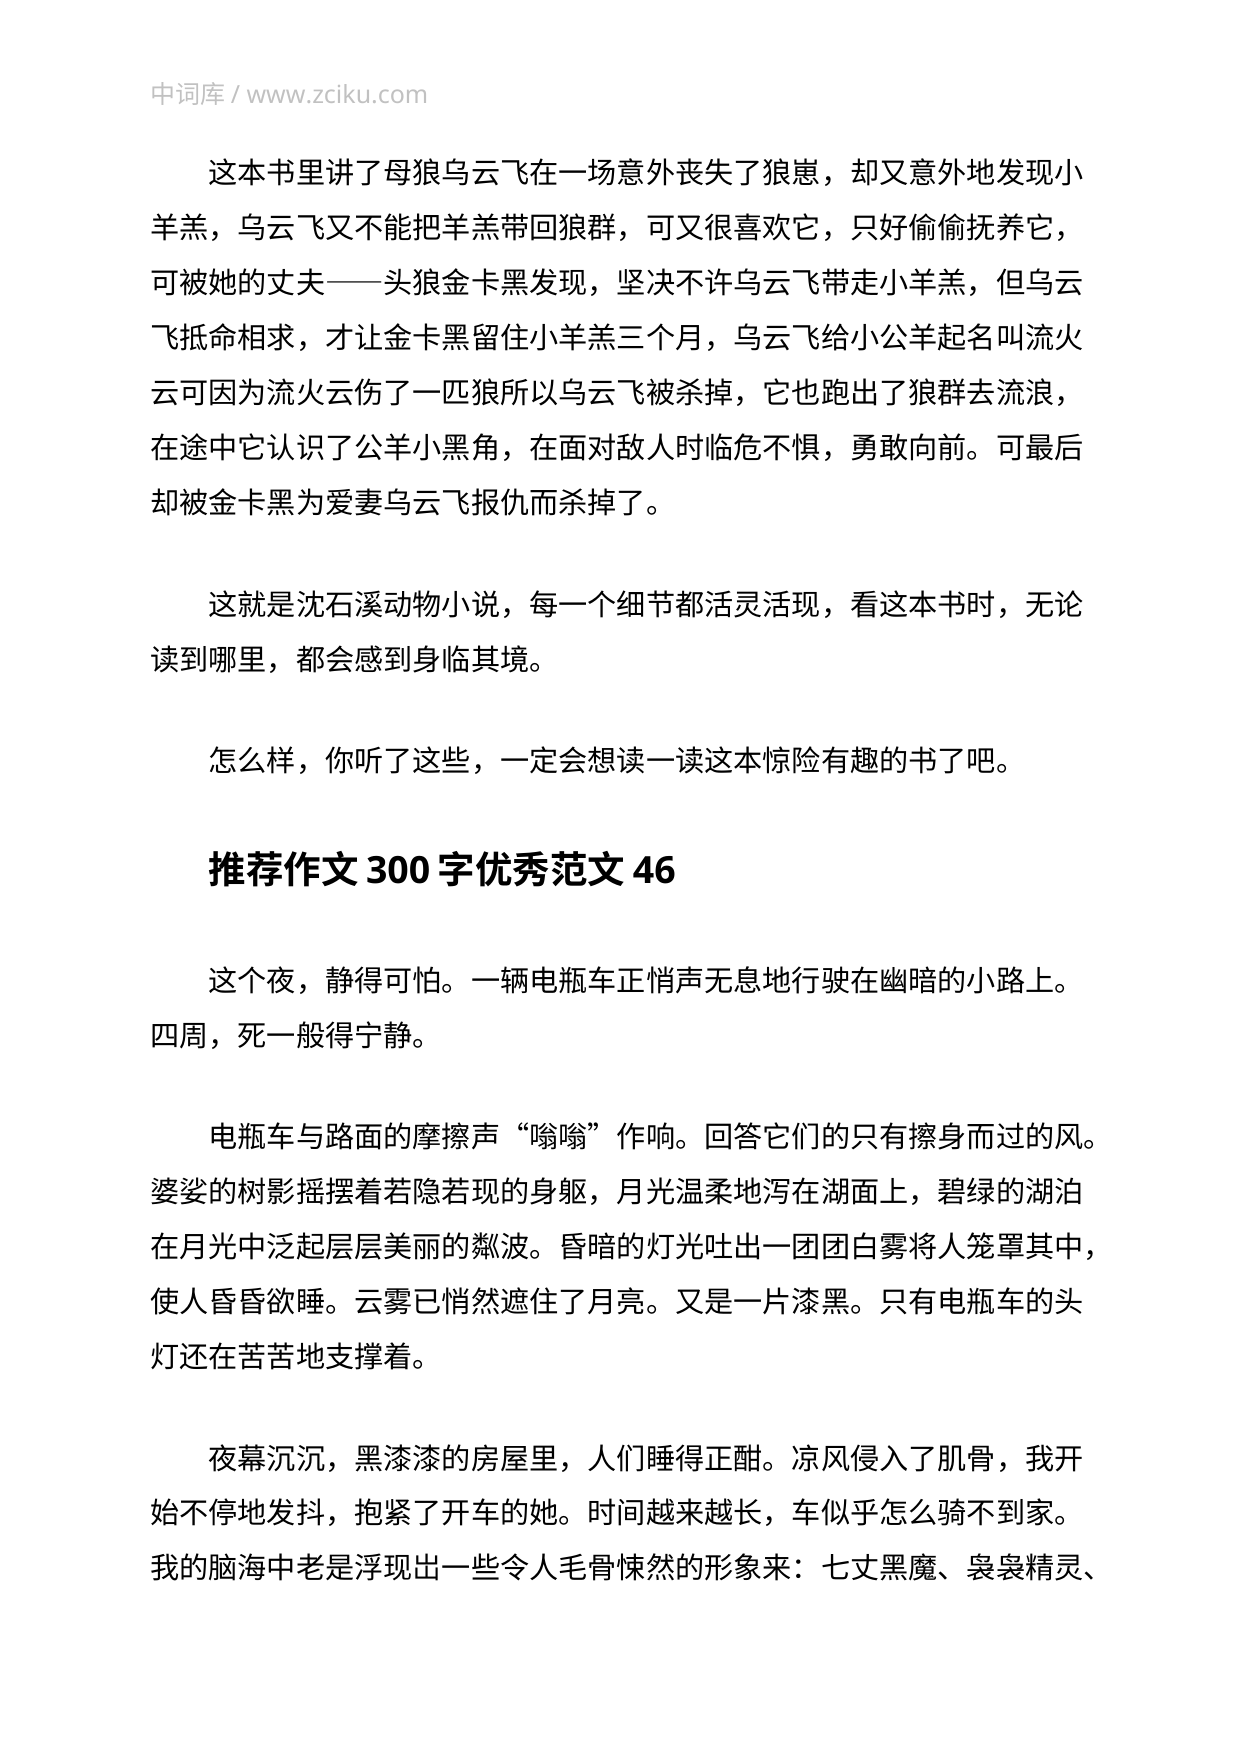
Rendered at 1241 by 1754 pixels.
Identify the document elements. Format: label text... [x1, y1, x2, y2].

text 怎么样，你听了这些，一定会想读一读这本惊险有趣的书了吧。 [150, 738, 1090, 780]
text 这个夜，静得可怕。一辆电瓶车正悄声无息地行驶在幽暗的小路上。四周，死一般得宁静。 [150, 957, 1090, 1054]
text 这就是沈石溪动物小说，每一个细节都活灵活现，看这本书时，无论读到哪里，都会感到身临其境。 [150, 581, 1090, 678]
text 电瓶车与路面的摩擦声“嗡嗡”作响。回答它们的只有擦身而过的风。婆娑的树影摇摆着若隐若现的身躯，月光温柔地泻在湖面上，碧绿的湖泊在月光中泛起层层美丽的粼波。昏暗的灯光吐出一团团白雾将人笼罩其中，使人昏昏欲睡。云雾已悄然遮住了月亮。又是一片漆黑。只有电瓶车的头灯还在苦苦地支撑着。 [150, 1114, 1090, 1376]
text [150, 1435, 1090, 1587]
text 这本书里讲了母狼乌云飞在一场意外丧失了狼崽，却又意外地发现小羊羔，乌云飞又不能把羊羔带回狼群，可又很喜欢它，只好偷偷抚养它，可被她的丈夫——头狼金卡黑发现，坚决不许乌云飞带走小羊羔，但乌云飞抵命相求，才让金卡黑留住小羊羔三个月，乌云飞给小公羊起名叫流火云可因为流火云伤了一匹狼所以乌云飞被杀掉，它也跑出了狼群去流浪，在途中它认识了公羊小黑角，在面对敌人时临危不惧，勇敢向前。可最后却被金卡黑为爱妻乌云飞报仇而杀掉了。 [150, 150, 1090, 522]
text 推荐作文300字优秀范文46 [150, 839, 1090, 894]
